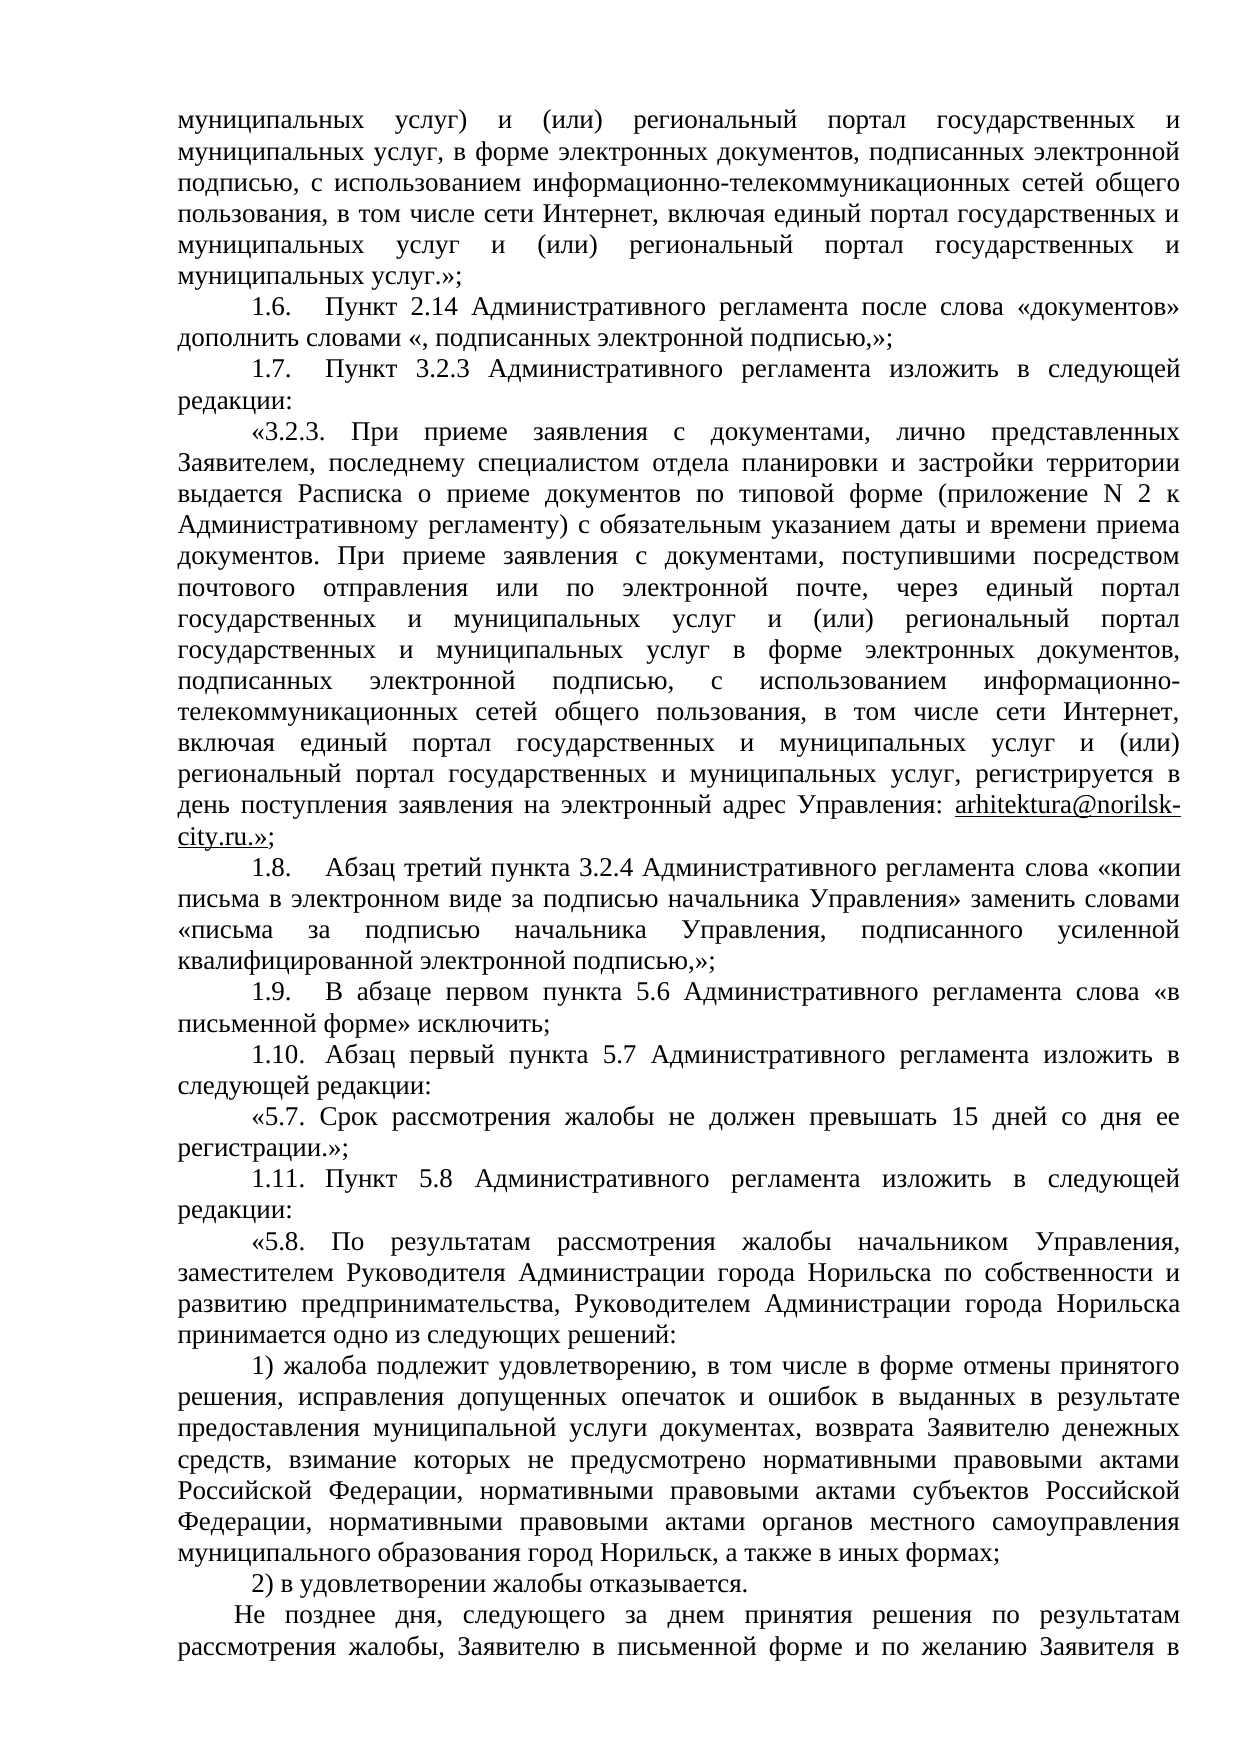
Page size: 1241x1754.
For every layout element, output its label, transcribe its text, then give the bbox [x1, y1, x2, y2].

list 1.8. Абзац третий пункта 3.2.4 Административного регламента слова «копии письма в электронном виде за подписью начальника Управления» заменить словами «письма за подписью начальника Управления, подписанного усиленной квалифицированной электронной подписью,»; [177, 851, 1181, 976]
text 1.7. Пункт 3.2.3 Административного регламента изложить в следующей редакции: [177, 353, 1181, 415]
text 1.10. Абзац первый пункта 5.7 Административного регламента изложить в следующей редакции: [177, 1038, 1181, 1100]
text 2) в удовлетворении жалобы отказывается. [177, 1567, 1181, 1598]
text 1.11. Пункт 5.8 Административного регламента изложить в следующей редакции: [177, 1162, 1181, 1225]
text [177, 1598, 1181, 1661]
text 1.9. В абзаце первом пункта 5.6 Административного регламента слова «в письменной форме» исключить; [177, 976, 1181, 1038]
text «5.7. Срок рассмотрения жалобы не должен превышать 15 дней со дня ее регистрации.»; [177, 1100, 1181, 1162]
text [177, 103, 1181, 290]
text «3.2.3. При приеме заявления с документами, лично представленных Заявителем, последнему специалистом отдела планировки и застройки территории выдается Расписка о приеме документов по типовой форме (приложение N 2 к Административному регламенту) с обязательным указанием даты и времени приема документов. При приеме заявления с документами, поступившими посредством почтового отправления или по электронной почте, через единый портал государственных и муниципальных услуг и (или) региональный портал государственных и муниципальных услуг в форме электронных документов, подписанных электронной подписью, с использованием информационно-телекоммуникационных сетей общего пользования, в том числе сети Интернет, включая единый портал государственных и муниципальных услуг и (или) региональный портал государственных и муниципальных услуг, регистрируется в день поступления заявления на электронный адрес Управления: arhitektura@norilsk-city.ru.»; [177, 415, 1181, 851]
list Пункт 2.14 Административного регламента после слова «документов» дополнить словами «, подписанных электронной подписью,»; [177, 290, 1181, 353]
text 1) жалоба подлежит удовлетворению, в том числе в форме отмены принятого решения, исправления допущенных опечаток и ошибок в выданных в результате предоставления муниципальной услуги документах, возврата Заявителю денежных средств, взимание которых не предусмотрено нормативными правовыми актами Российской Федерации, нормативными правовыми актами субъектов Российской Федерации, нормативными правовыми актами органов местного самоуправления муниципального образования город Норильск, а также в иных формах; [177, 1349, 1181, 1567]
text «5.8. По результатам рассмотрения жалобы начальником Управления, заместителем Руководителя Администрации города Норильска по собственности и развитию предпринимательства, Руководителем Администрации города Норильска принимается одно из следующих решений: [177, 1225, 1181, 1349]
